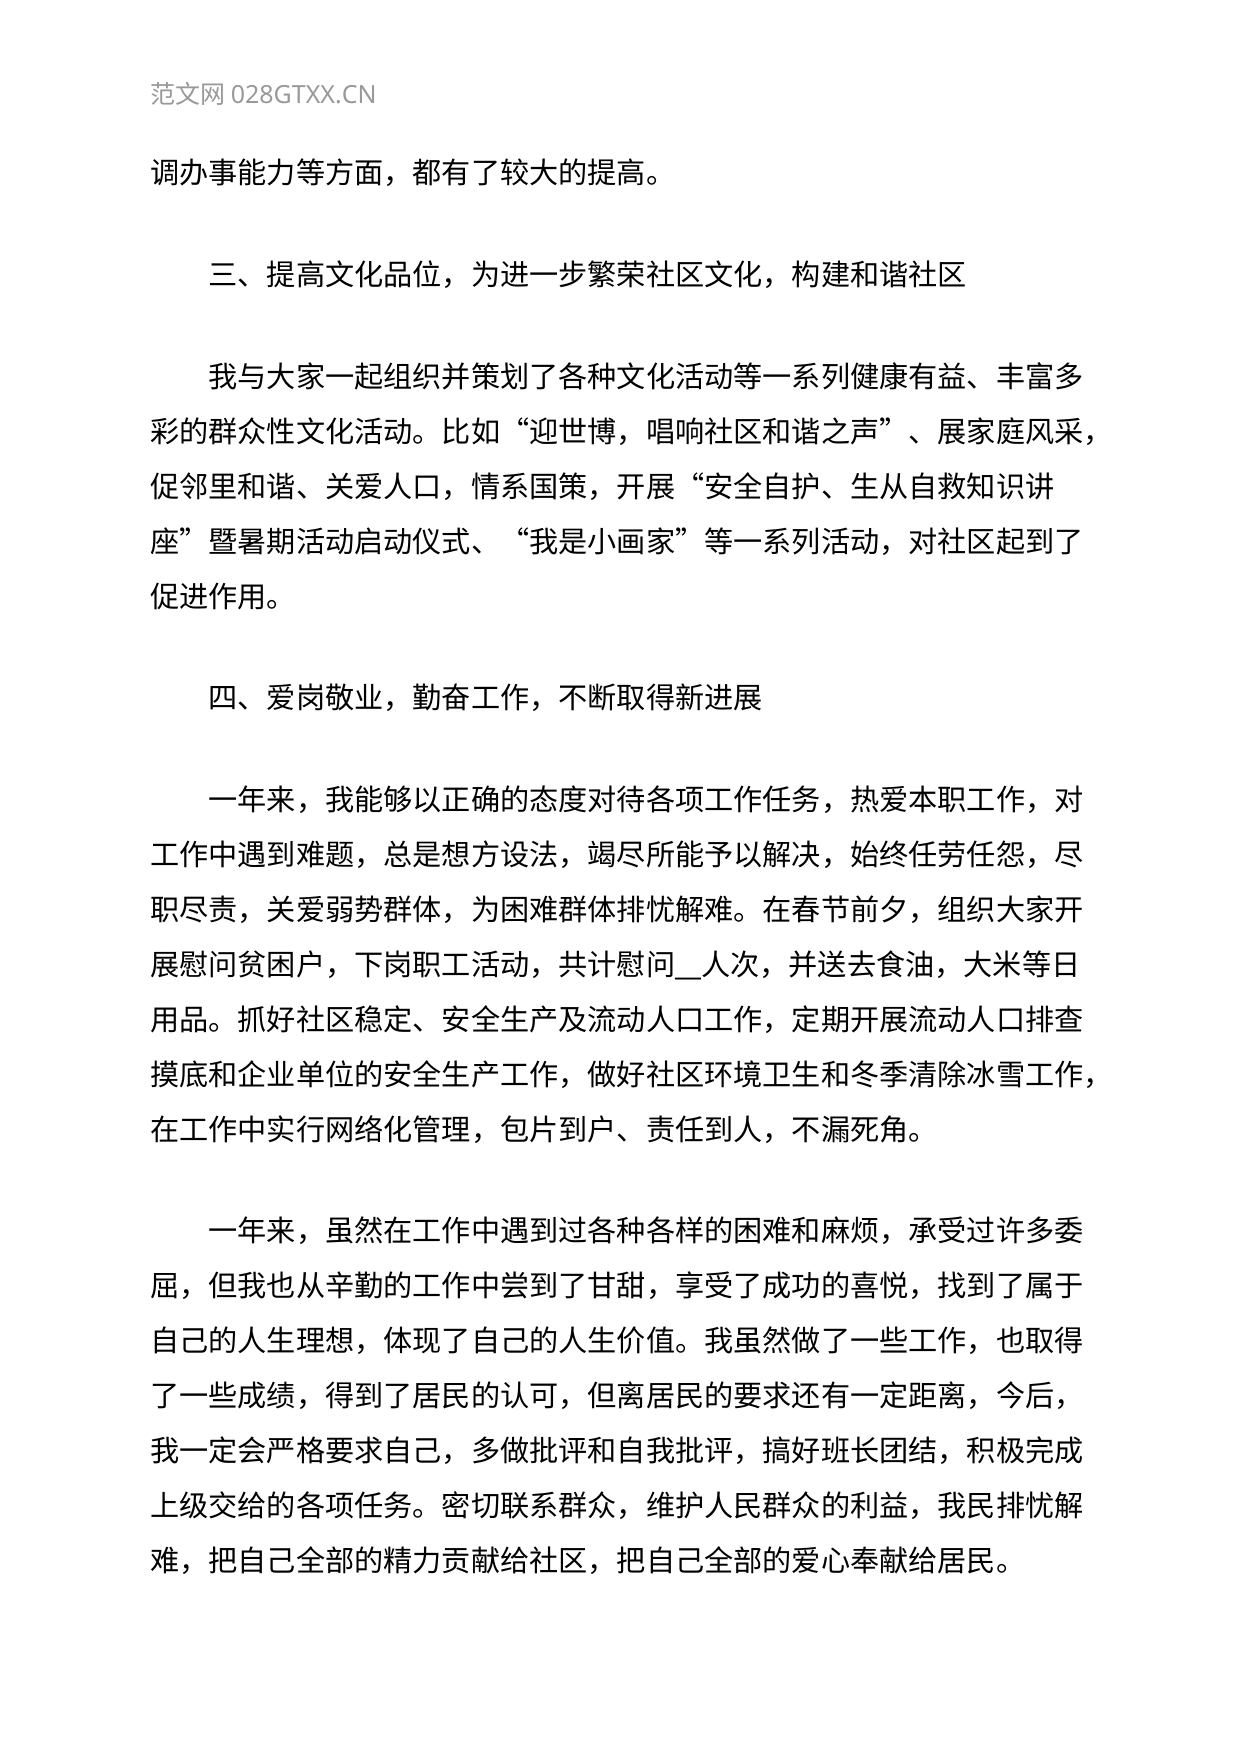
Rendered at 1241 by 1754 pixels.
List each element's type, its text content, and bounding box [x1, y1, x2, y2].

text 我与大家一起组织并策划了各种文化活动等一系列健康有益、丰富多彩的群众性文化活动。比如“迎世博，唱响社区和谐之声”、展家庭风采，促邻里和谐、关爱人口，情系国策，开展“安全自护、生从自救知识讲座”暨暑期活动启动仪式、“我是小画家”等一系列活动，对社区起到了促进作用。 [150, 353, 1090, 615]
text 三、提高文化品位，为进一步繁荣社区文化，构建和谐社区 [150, 252, 1090, 294]
text 四、爱岗敬业，勤奋工作，不断取得新进展 [150, 675, 1090, 717]
text 一年来，我能够以正确的态度对待各项工作任务，热爱本职工作，对工作中遇到难题，总是想方设法，竭尽所能予以解决，始终任劳任怨，尽职尽责，关爱弱势群体，为困难群体排忧解难。在春节前夕，组织大家开展慰问贫困户，下岗职工活动，共计慰问__人次，并送去食油，大米等日用品。抓好社区稳定、安全生产及流动人口工作，定期开展流动人口排查摸底和企业单位的安全生产工作，做好社区环境卫生和冬季清除冰雪工作，在工作中实行网络化管理，包片到户、责任到人，不漏死角。 [150, 777, 1090, 1148]
text 一年来，虽然在工作中遇到过各种各样的困难和麻烦，承受过许多委屈，但我也从辛勤的工作中尝到了甘甜，享受了成功的喜悦，找到了属于自己的人生理想，体现了自己的人生价值。我虽然做了一些工作，也取得了一些成绩，得到了居民的认可，但离居民的要求还有一定距离，今后，我一定会严格要求自己，多做批评和自我批评，搞好班长团结，积极完成上级交给的各项任务。密切联系群众，维护人民群众的利益，我民排忧解难，把自己全部的精力贡献给社区，把自己全部的爱心奉献给居民。 [150, 1208, 1090, 1579]
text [150, 150, 1090, 192]
